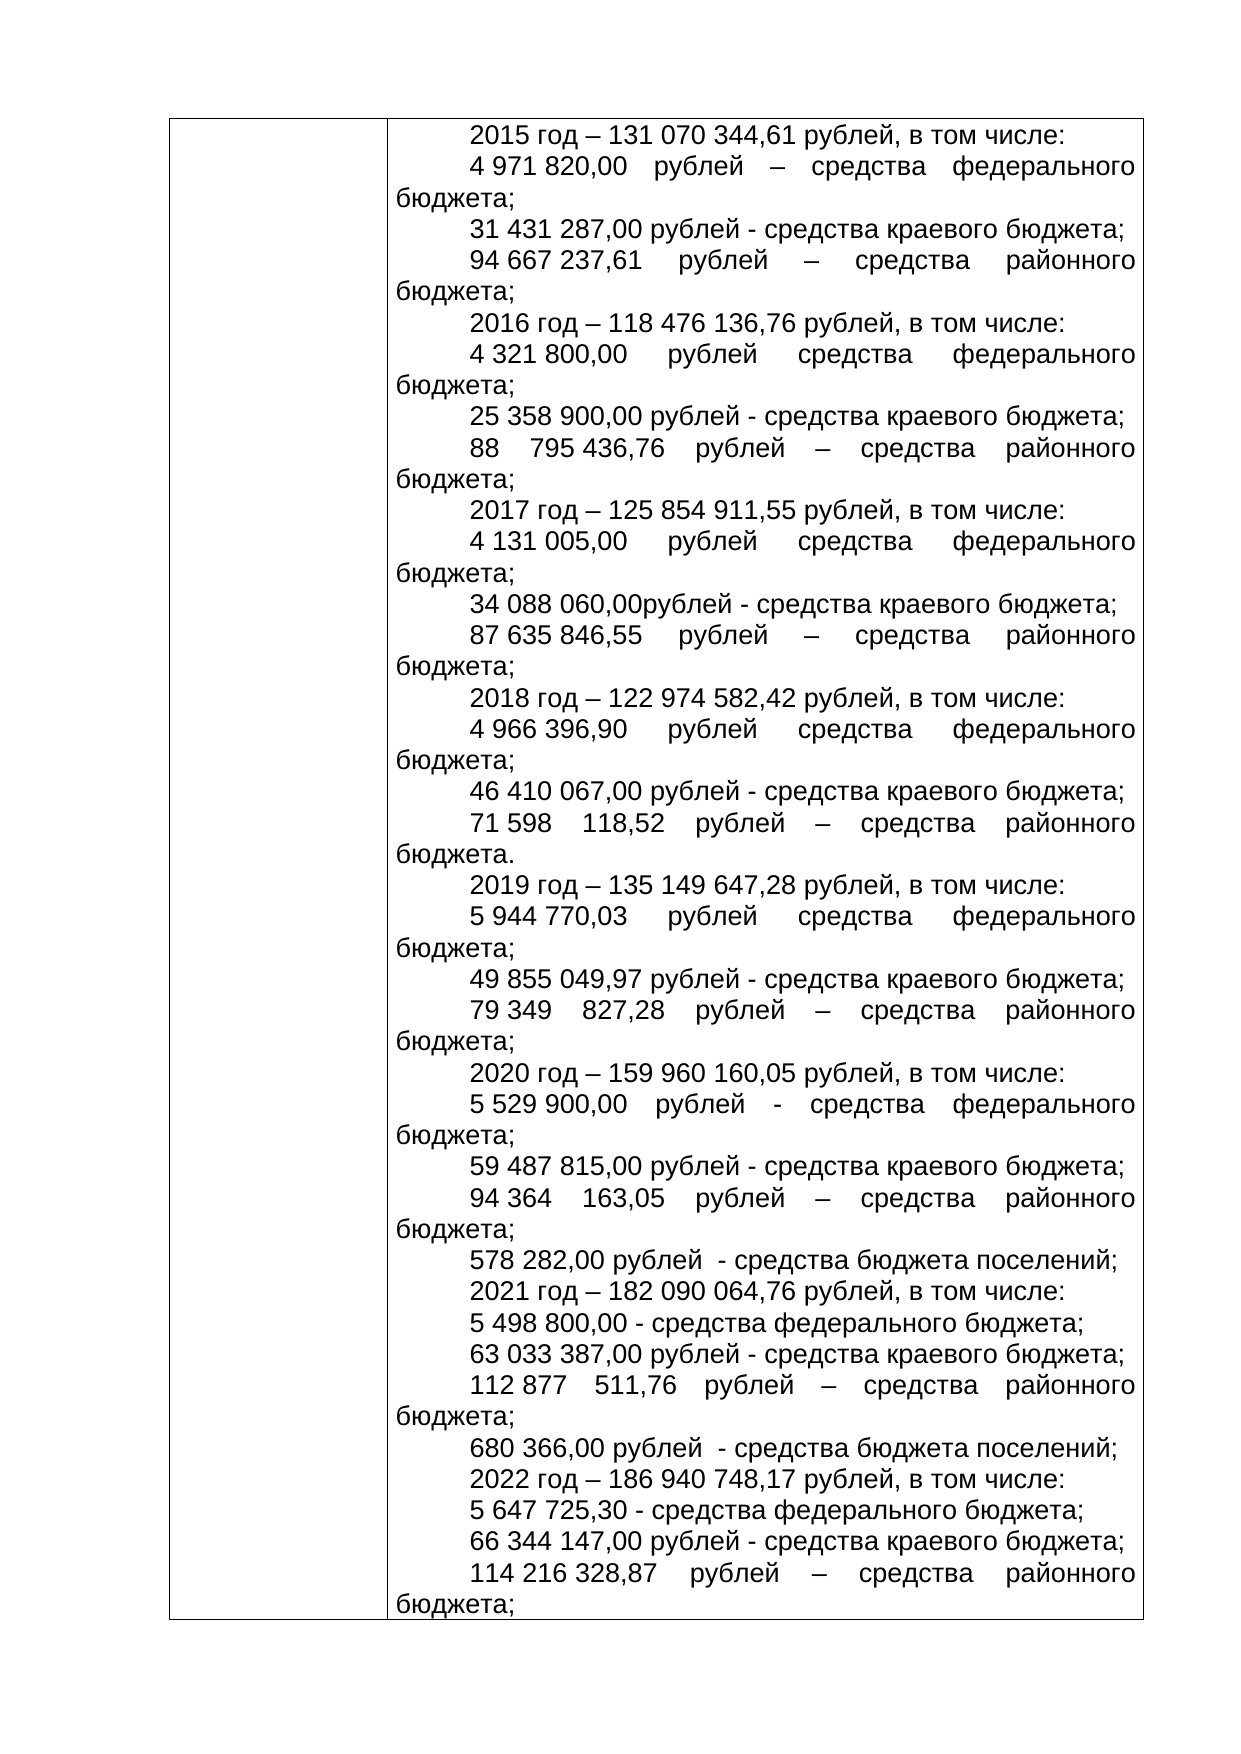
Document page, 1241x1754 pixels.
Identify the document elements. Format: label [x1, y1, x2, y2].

table_header [170, 119, 387, 1619]
table_header [388, 119, 1143, 1619]
